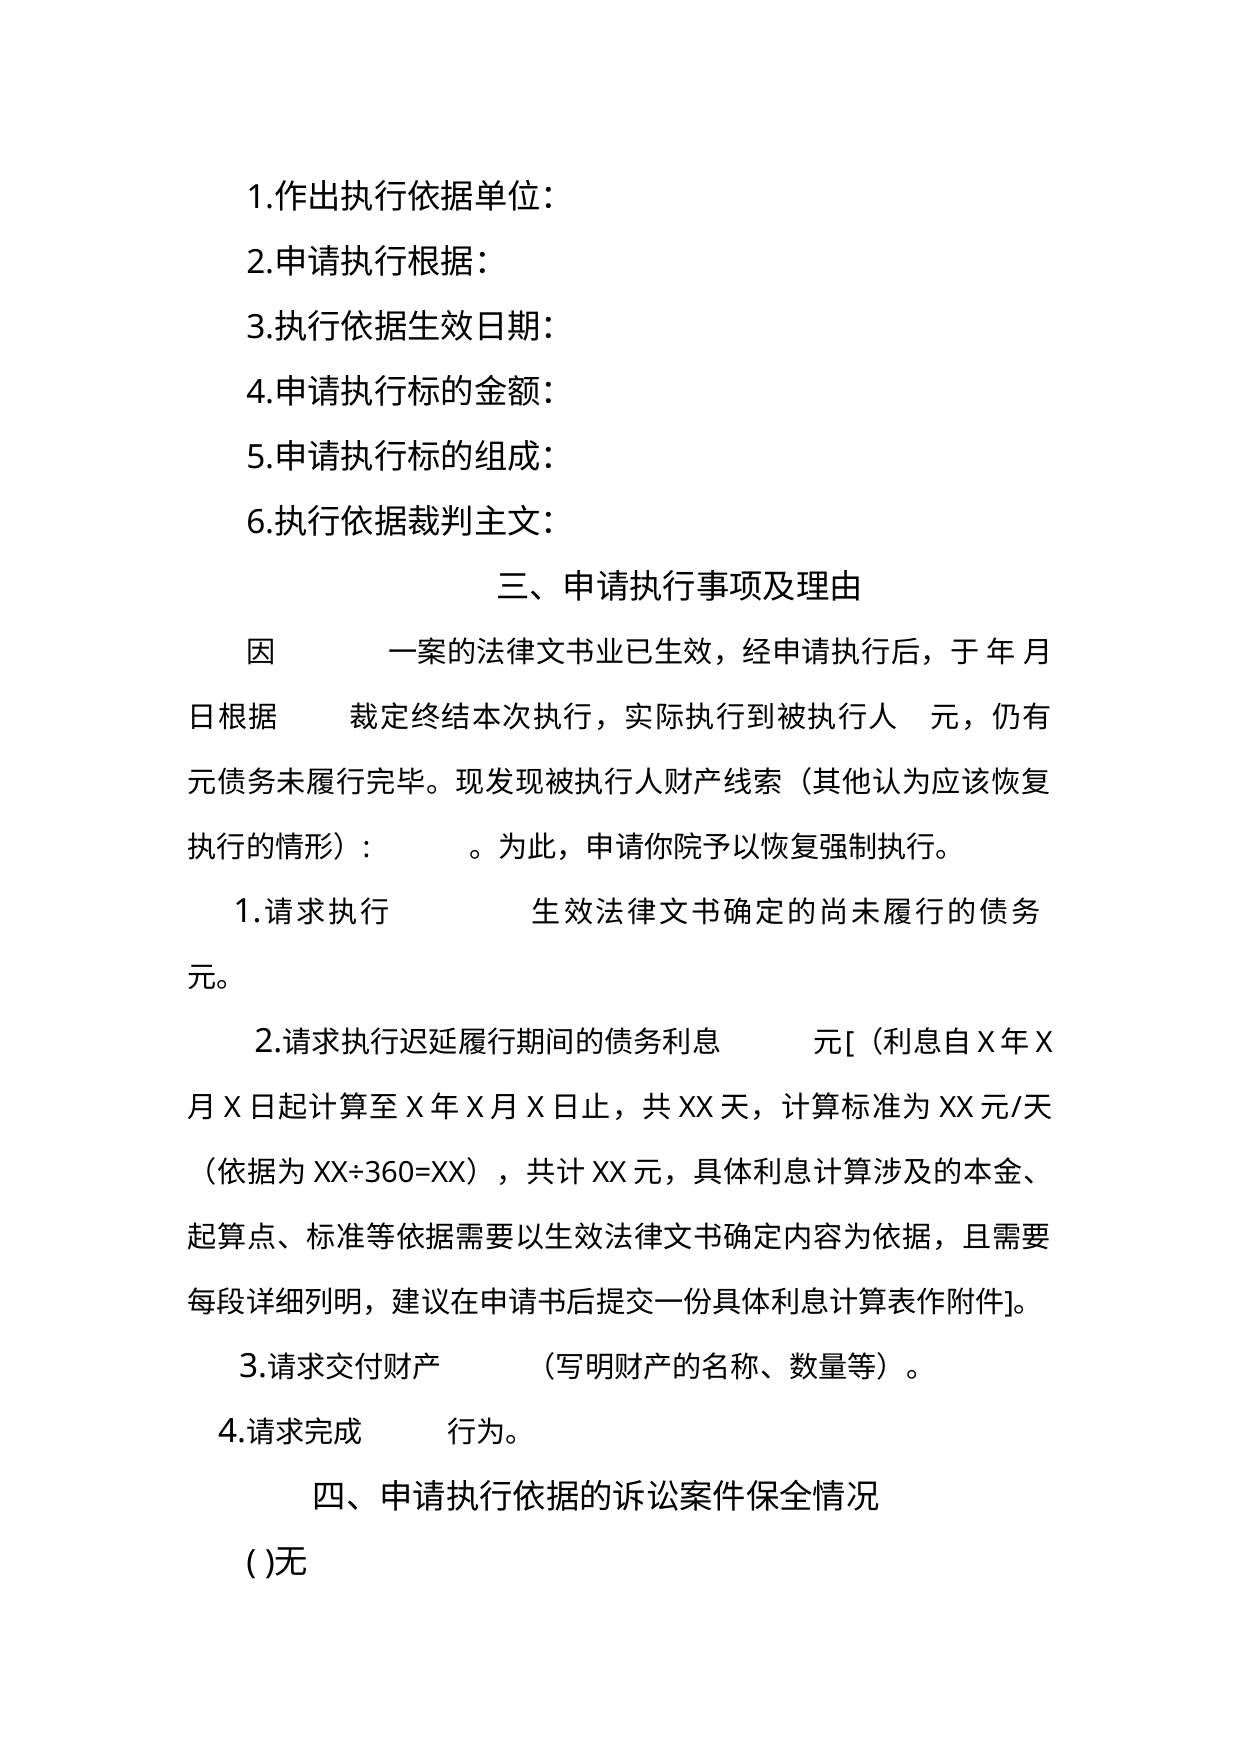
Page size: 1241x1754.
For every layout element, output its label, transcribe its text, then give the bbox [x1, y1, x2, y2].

text 三、申请执行事项及理由 [246, 552, 1053, 617]
text 四、申请执行依据的诉讼案件保全情况 [246, 1462, 1053, 1527]
text 6.执行依据裁判主文： [246, 487, 1053, 552]
text 3.执行依据生效日期： [246, 292, 1053, 357]
text 因 一案的法律文书业已生效，经申请执行后，于 年 月 日根据 裁定终结本次执行，实际执行到被执行人 元，仍有 元债务未履行完毕。现发现被执行人财产线索（其他认为应该恢复执行的情形）: 。为此，申请你院予以恢复强制执行。 1.请求执行 生效法律文书确定的尚未履行的债务 元。 [187, 617, 1053, 1007]
text 5.申请执行标的组成： [246, 422, 1053, 487]
text 4.申请执行标的金额： [246, 357, 1053, 422]
text 1.作出执行依据单位： [246, 162, 1053, 227]
text 2.申请执行根据： [246, 227, 1053, 292]
text ( )无 [246, 1527, 1053, 1592]
text 3.请求交付财产 （写明财产的名称、数量等）。 4.请求完成 行为。 [187, 1332, 1053, 1462]
text 2.请求执行迟延履行期间的债务利息 元[（利息自X年X月X日起计算至X年X月X日止，共XX天，计算标准为XX元/天（依据为XX÷360=XX），共计XX元，具体利息计算涉及的本金、起算点、标准等依据需要以生效法律文书确定内容为依据，且需要每段详细列明，建议在申请书后提交一份具体利息计算表作附件]。 [187, 1007, 1053, 1332]
